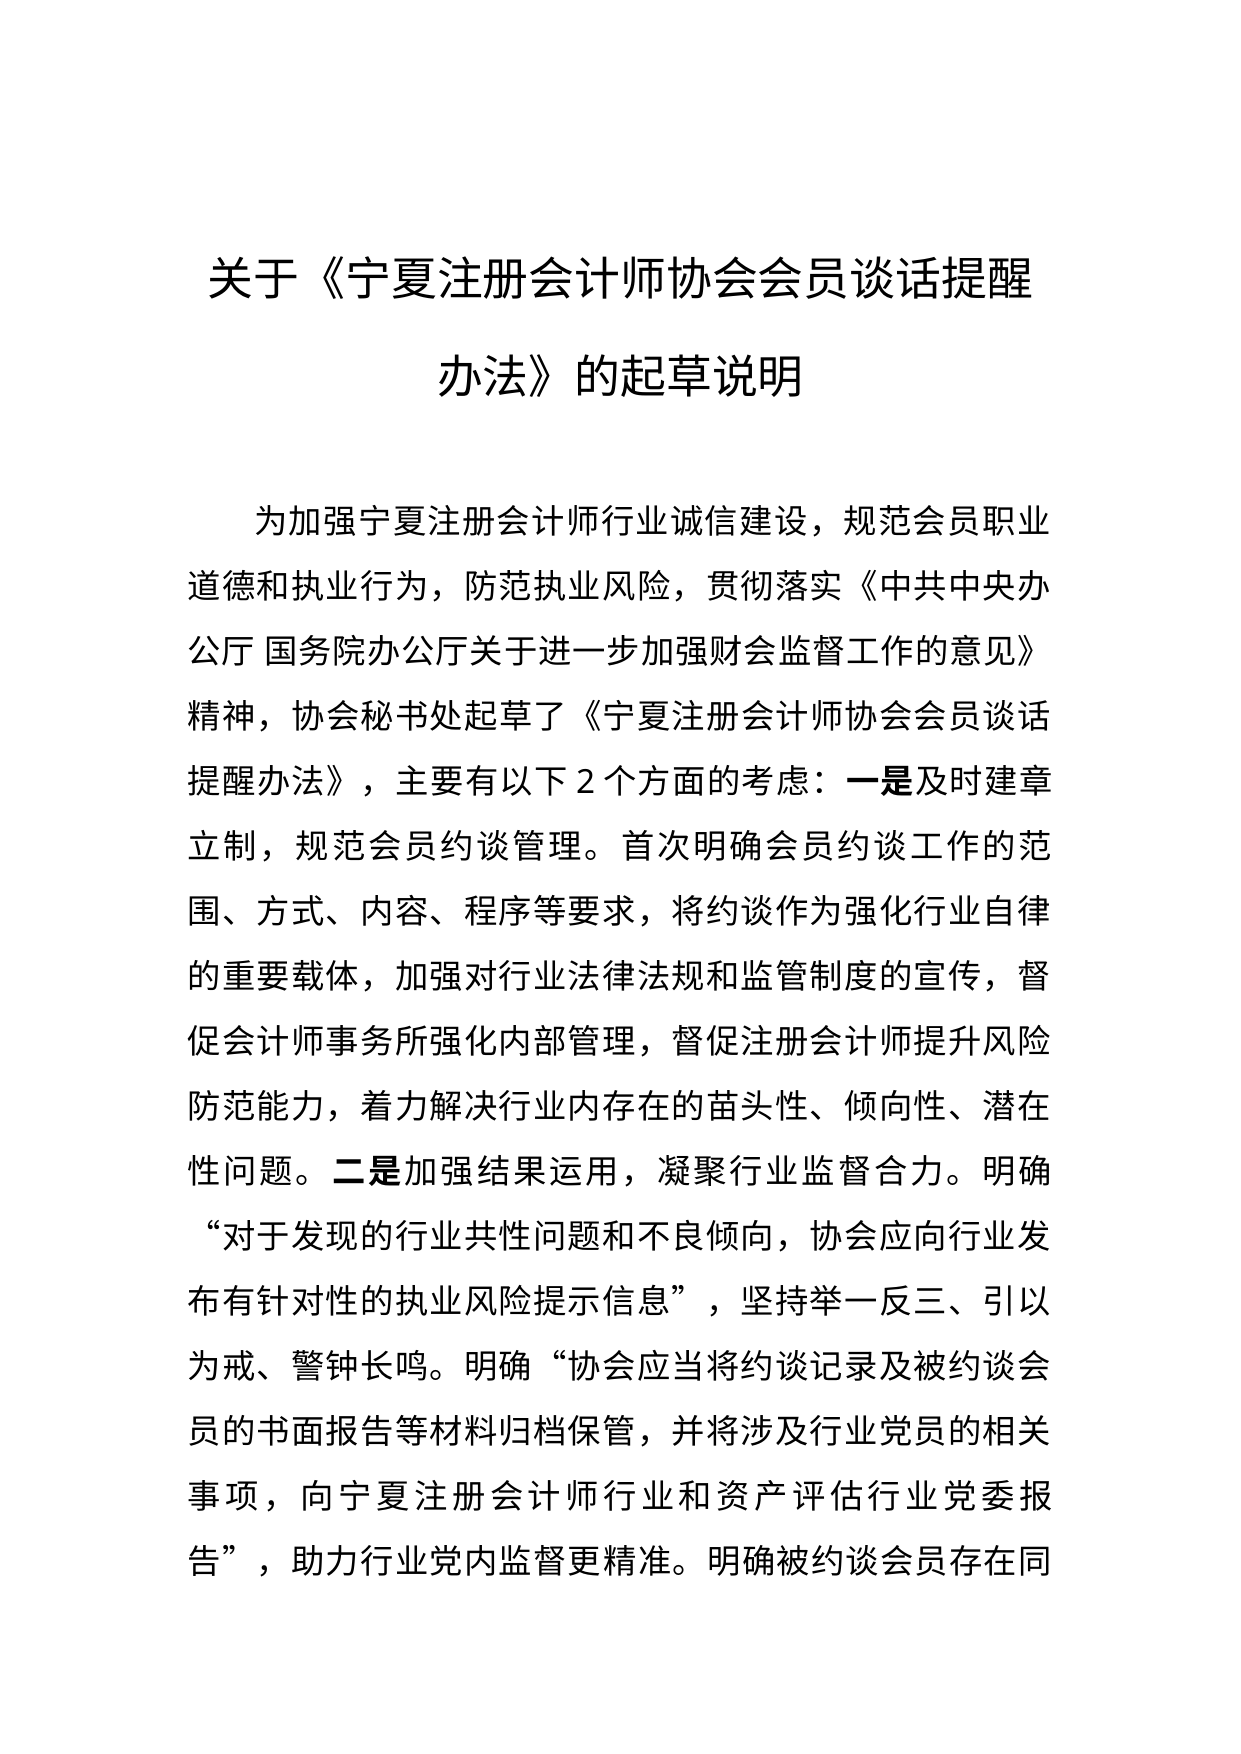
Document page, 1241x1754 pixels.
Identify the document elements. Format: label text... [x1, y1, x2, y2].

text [187, 487, 1053, 1592]
text 关于《宁夏注册会计师协会会员谈话提醒办法》的起草说明 [187, 227, 1053, 422]
